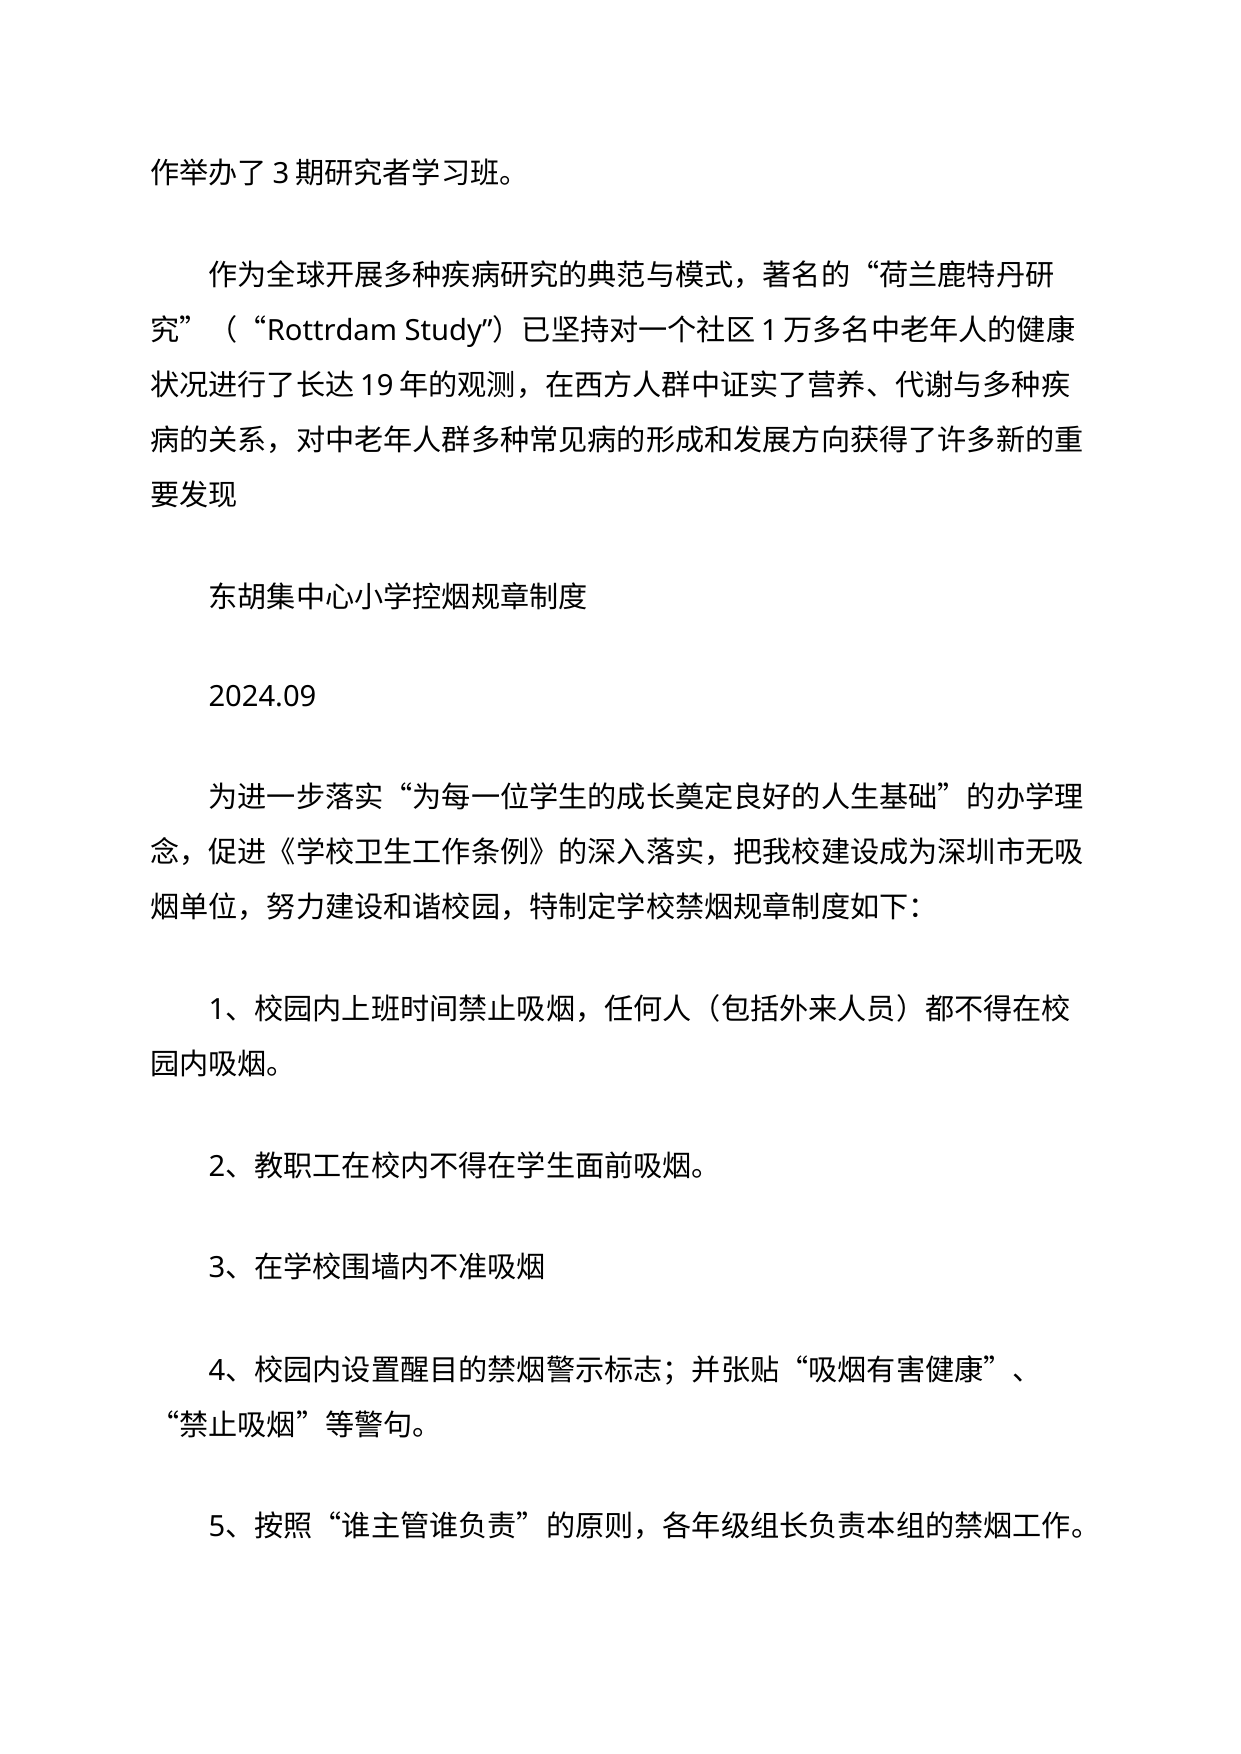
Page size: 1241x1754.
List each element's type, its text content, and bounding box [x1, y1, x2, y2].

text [150, 150, 1090, 192]
text 2、教职工在校内不得在学生面前吸烟。 [150, 1142, 1090, 1184]
text 1、校园内上班时间禁止吸烟，任何人（包括外来人员）都不得在校园内吸烟。 [150, 985, 1090, 1083]
text 东胡集中心小学控烟规章制度 [150, 573, 1090, 616]
text 为进一步落实“为每一位学生的成长奠定良好的人生基础”的办学理念，促进《学校卫生工作条例》的深入落实，把我校建设成为深圳市无吸烟单位，努力建设和谐校园，特制定学校禁烟规章制度如下： [150, 774, 1090, 926]
text 作为全球开展多种疾病研究的典范与模式，著名的“荷兰鹿特丹研究”（“Rottrdam Study”）已坚持对一个社区1万多名中老年人的健康状况进行了长达19年的观测，在西方人群中证实了营养、代谢与多种疾病的关系，对中老年人群多种常见病的形成和发展方向获得了许多新的重要发现 [150, 252, 1090, 514]
text 4、校园内设置醒目的禁烟警示标志；并张贴“吸烟有害健康”、“禁止吸烟”等警句。 [150, 1346, 1090, 1443]
text 2024.09 [150, 675, 1090, 715]
text 5、按照“谁主管谁负责”的原则，各年级组长负责本组的禁烟工作。 [150, 1503, 1090, 1545]
text 3、在学校围墙内不准吸烟 [150, 1244, 1090, 1286]
